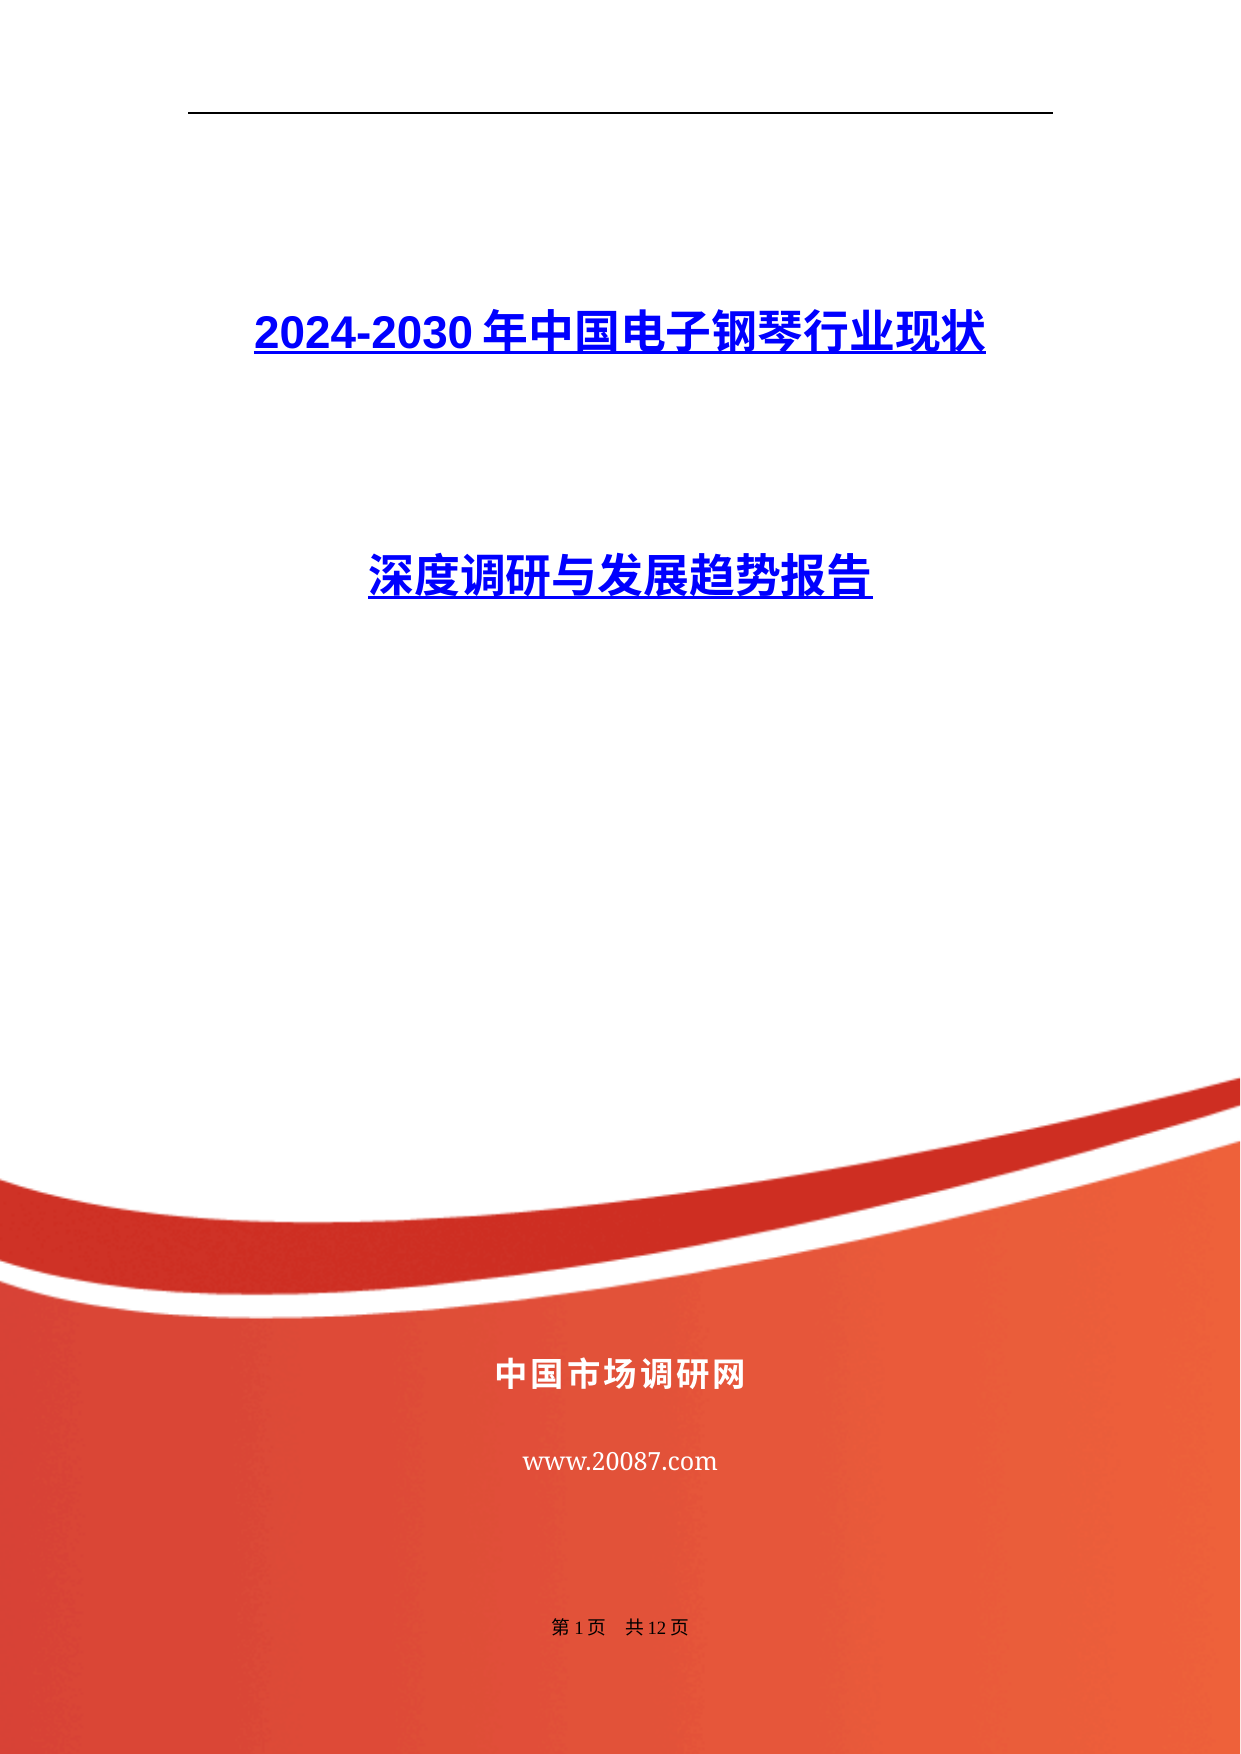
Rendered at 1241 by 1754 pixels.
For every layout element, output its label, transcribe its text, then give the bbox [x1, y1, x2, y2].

table_header 2024-2030年中国电子钢琴行业现状深度调研与发展趋势报告 [188, 207, 1053, 773]
subtitle 中国市场调研网 [187, 1339, 1053, 1404]
text www.20087.com [187, 1428, 1053, 1493]
picture [0, 1006, 1241, 1754]
